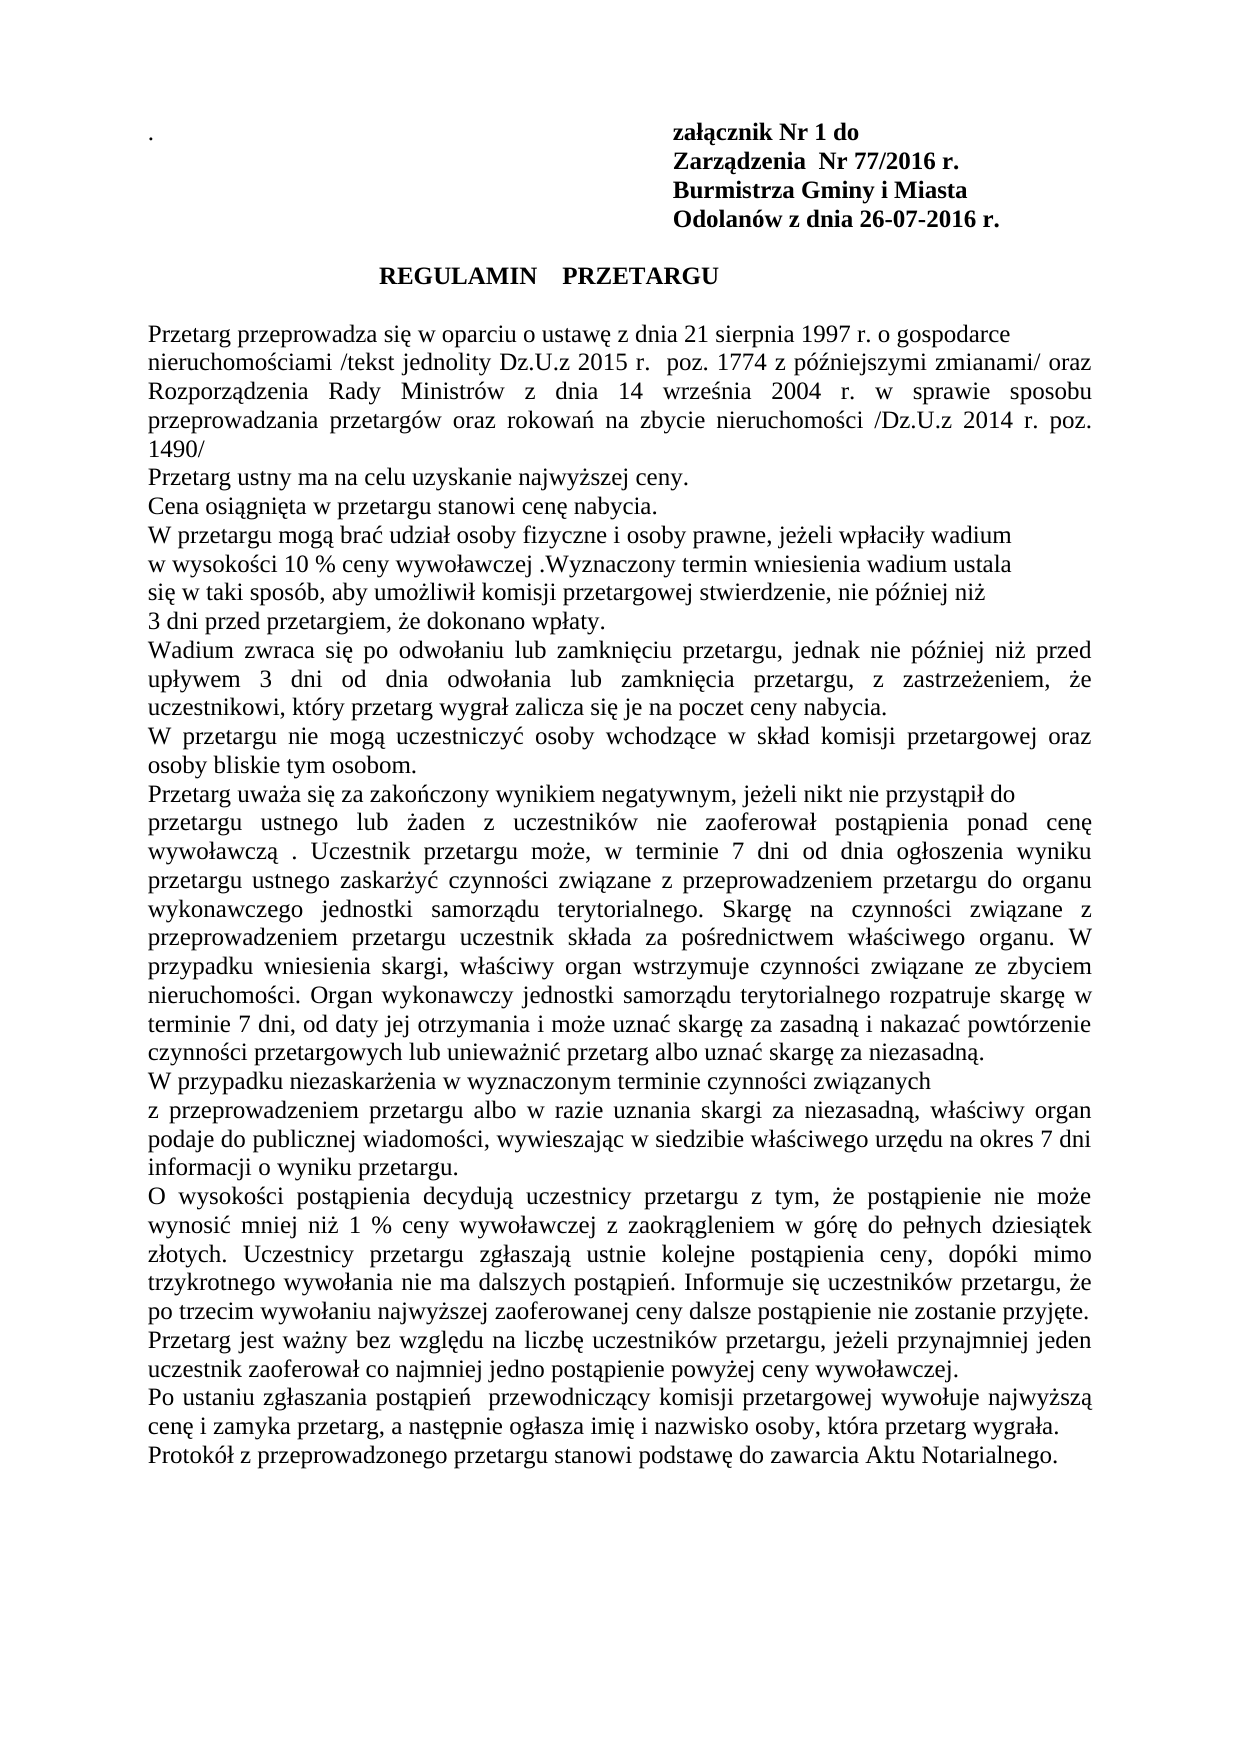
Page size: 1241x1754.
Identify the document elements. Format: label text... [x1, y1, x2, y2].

text O wysokości postąpienia decydują uczestnicy przetargu z tym, że postąpienie nie może wynosić mniej niż 1 % ceny wywoławczej z zaokrągleniem w górę do pełnych dziesiątek złotych. Uczestnicy przetargu zgłaszają ustnie kolejne postąpienia ceny, dopóki mimo trzykrotnego wywołania nie ma dalszych postąpień. Informuje się uczestników przetargu, że po trzecim wywołaniu najwyższej zaoferowanej ceny dalsze postąpienie nie zostanie przyjęte. [148, 1181, 1093, 1325]
text REGULAMIN PRZETARGU [148, 261, 1093, 290]
text Przetarg jest ważny bez względu na liczbę uczestników przetargu, jeżeli przynajmniej jeden uczestnik zaoferował co najmniej jedno postąpienie powyżej ceny wywoławczej. [148, 1325, 1093, 1382]
text z przeprowadzeniem przetargu albo w razie uznania skargi za niezasadną, właściwy organ podaje do publicznej wiadomości, wywieszając w siedzibie właściwego urzędu na okres 7 dni informacji o wyniku przetargu. [148, 1095, 1093, 1181]
text nieruchomościami /tekst jednolity Dz.U.z 2015 r. poz. 1774 z późniejszymi zmianami/ oraz Rozporządzenia Rady Ministrów z dnia 14 września 2004 r. w sprawie sposobu przeprowadzania przetargów oraz rokowań na zbycie nieruchomości /Dz.U.z 2014 r. poz. 1490/ [148, 347, 1093, 462]
text się w taki sposób, aby umożliwił komisji przetargowej stwierdzenie, nie później niż [148, 577, 1093, 606]
text W przetargu mogą brać udział osoby fizyczne i osoby prawne, jeżeli wpłaciły wadium [148, 520, 1093, 549]
text Po ustaniu zgłaszania postąpień przewodniczący komisji przetargowej wywołuje najwyższą cenę i zamyka przetarg, a następnie ogłasza imię i nazwisko osoby, która przetarg wygrała. [148, 1382, 1093, 1440]
text W przetargu nie mogą uczestniczyć osoby wchodzące w skład komisji przetargowej oraz osoby bliskie tym osobom. [148, 721, 1093, 779]
text Przetarg uważa się za zakończony wynikiem negatywnym, jeżeli nikt nie przystąpił do [148, 779, 1093, 807]
text Przetarg ustny ma na celu uzyskanie najwyższej ceny. [148, 462, 1093, 491]
text Cena osiągnięta w przetargu stanowi cenę nabycia. [148, 491, 1093, 520]
text w wysokości 10 % ceny wywoławczej .Wyznaczony termin wniesienia wadium ustala [148, 549, 1093, 577]
text Protokół z przeprowadzonego przetargu stanowi podstawę do zawarcia Aktu Notarialnego. [148, 1440, 1093, 1469]
text Burmistrza Gminy i Miasta [148, 175, 1093, 204]
text przetargu ustnego lub żaden z uczestników nie zaoferował postąpienia ponad cenę wywoławczą . Uczestnik przetargu może, w terminie 7 dni od dnia ogłoszenia wyniku przetargu ustnego zaskarżyć czynności związane z przeprowadzeniem przetargu do organu wykonawczego jednostki samorządu terytorialnego. Skargę na czynności związane z przeprowadzeniem przetargu uczestnik składa za pośrednictwem właściwego organu. W przypadku wniesienia skargi, właściwy organ wstrzymuje czynności związane ze zbyciem nieruchomości. Organ wykonawczy jednostki samorządu terytorialnego rozpatruje skargę w terminie 7 dni, od daty jej otrzymania i może uznać skargę za zasadną i nakazać powtórzenie czynności przetargowych lub unieważnić przetarg albo uznać skargę za niezasadną. [148, 807, 1093, 1066]
text 3 dni przed przetargiem, że dokonano wpłaty. [148, 606, 1093, 635]
text Wadium zwraca się po odwołaniu lub zamknięciu przetargu, jednak nie później niż przed upływem 3 dni od dnia odwołania lub zamknięcia przetargu, z zastrzeżeniem, że uczestnikowi, który przetarg wygrał zalicza się je na poczet ceny nabycia. [148, 635, 1093, 721]
text W przypadku niezaskarżenia w wyznaczonym terminie czynności związanych [148, 1066, 1093, 1095]
text . załącznik Nr 1 do [148, 117, 1093, 146]
text Zarządzenia Nr 77/2016 r. [148, 146, 1093, 175]
text Odolanów z dnia 26-07-2016 r. [148, 204, 1093, 232]
text Przetarg przeprowadza się w oparciu o ustawę z dnia 21 sierpnia 1997 r. o gospodarce [148, 319, 1093, 347]
